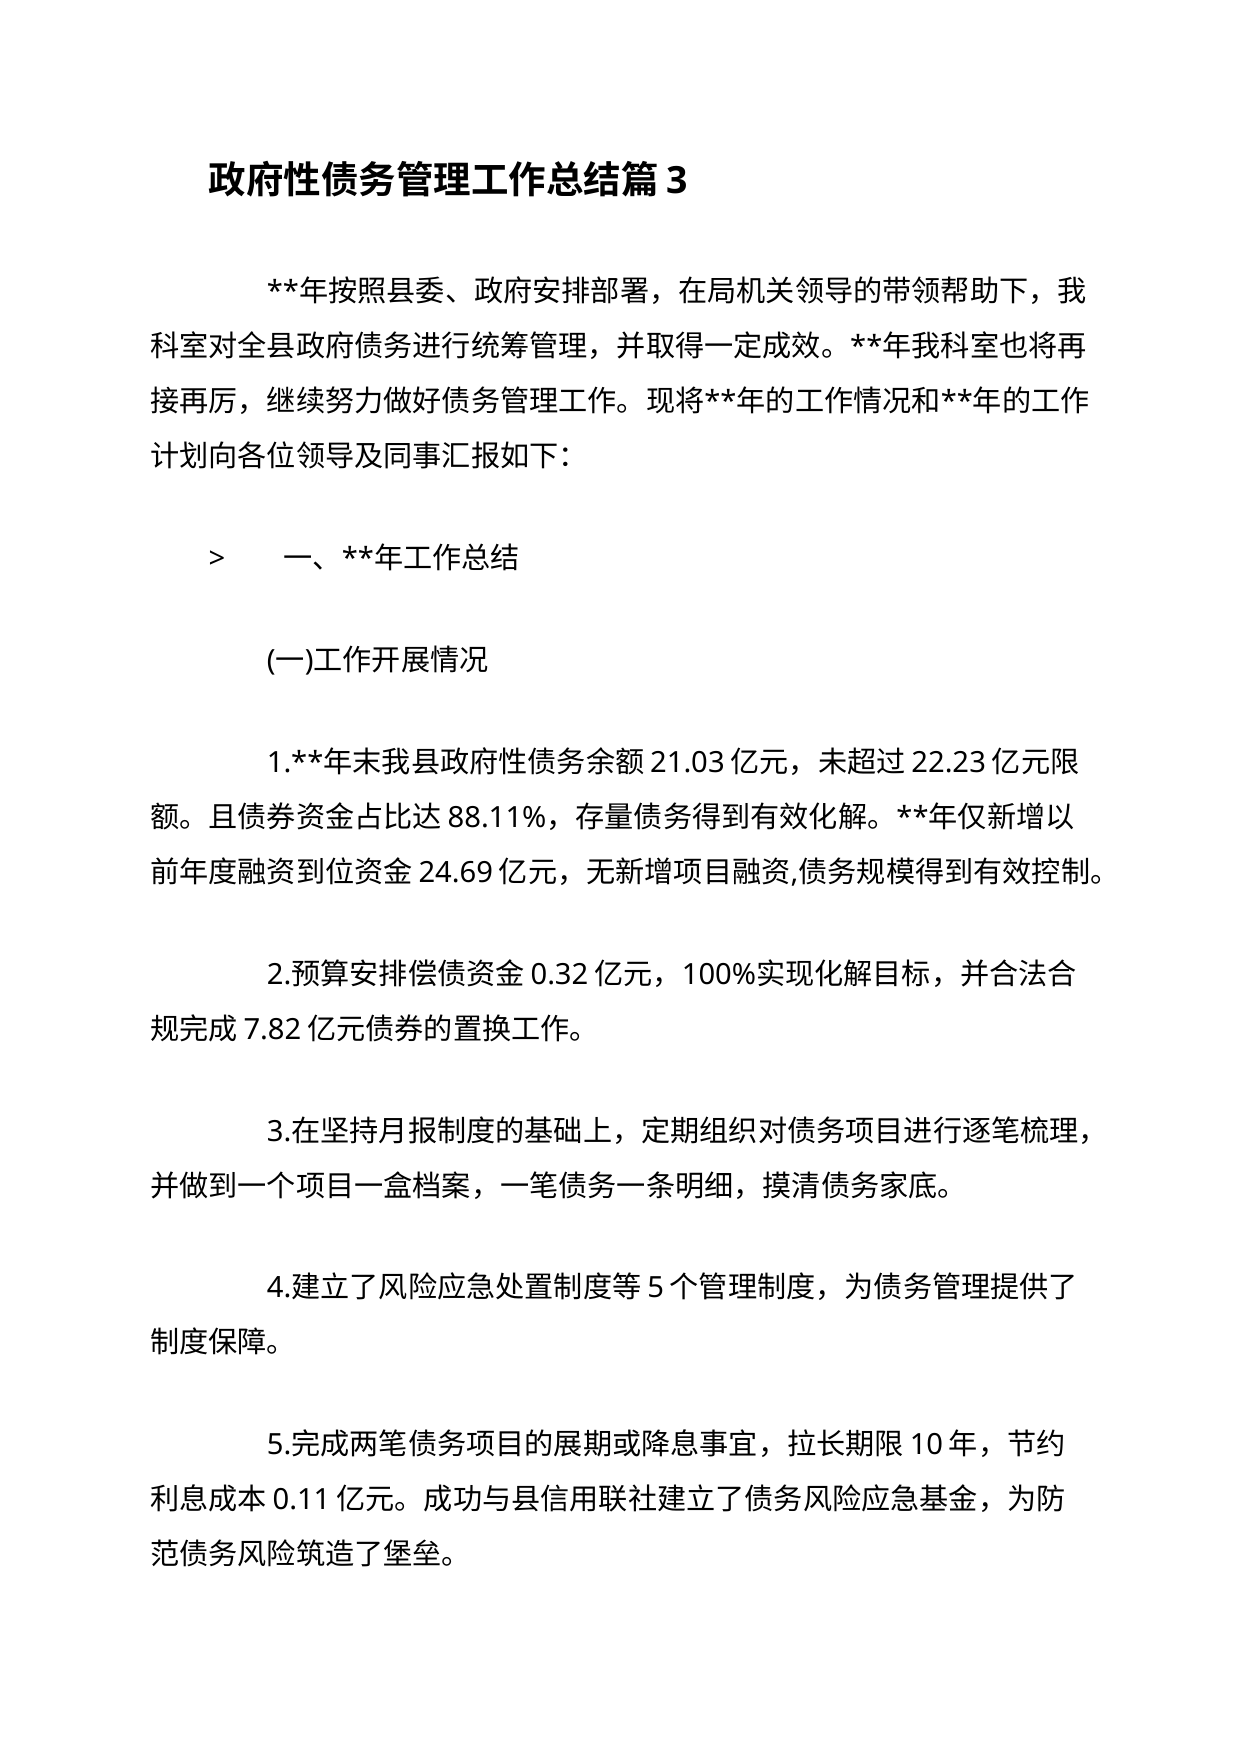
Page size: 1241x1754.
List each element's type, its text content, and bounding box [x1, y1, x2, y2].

text 政府性债务管理工作总结篇3 [150, 150, 1090, 204]
text 4.建立了风险应急处置制度等5个管理制度，为债务管理提供了制度保障。 [150, 1264, 1090, 1361]
text 2.预算安排偿债资金0.32亿元，100%实现化解目标，并合法合规完成7.82亿元债券的置换工作。 [150, 950, 1090, 1048]
text 1.**年末我县政府性债务余额21.03亿元，未超过22.23亿元限额。且债券资金占比达88.11%，存量债务得到有效化解。**年仅新增以前年度融资到位资金24.69亿元，无新增项目融资,债务规模得到有效控制。 [150, 738, 1090, 891]
text 3.在坚持月报制度的基础上，定期组织对债务项目进行逐笔梳理，并做到一个项目一盒档案，一笔债务一条明细，摸清债务家底。 [150, 1107, 1090, 1204]
text **年按照县委、政府安排部署，在局机关领导的带领帮助下，我科室对全县政府债务进行统筹管理，并取得一定成效。**年我科室也将再接再厉，继续努力做好债务管理工作。现将**年的工作情况和**年的工作计划向各位领导及同事汇报如下： [150, 268, 1090, 475]
text 5.完成两笔债务项目的展期或降息事宜，拉长期限10年，节约利息成本0.11亿元。成功与县信用联社建立了债务风险应急基金，为防范债务风险筑造了堡垒。 [150, 1421, 1090, 1573]
text > 一、**年工作总结 [150, 534, 1090, 577]
text (一)工作开展情况 [150, 636, 1090, 679]
